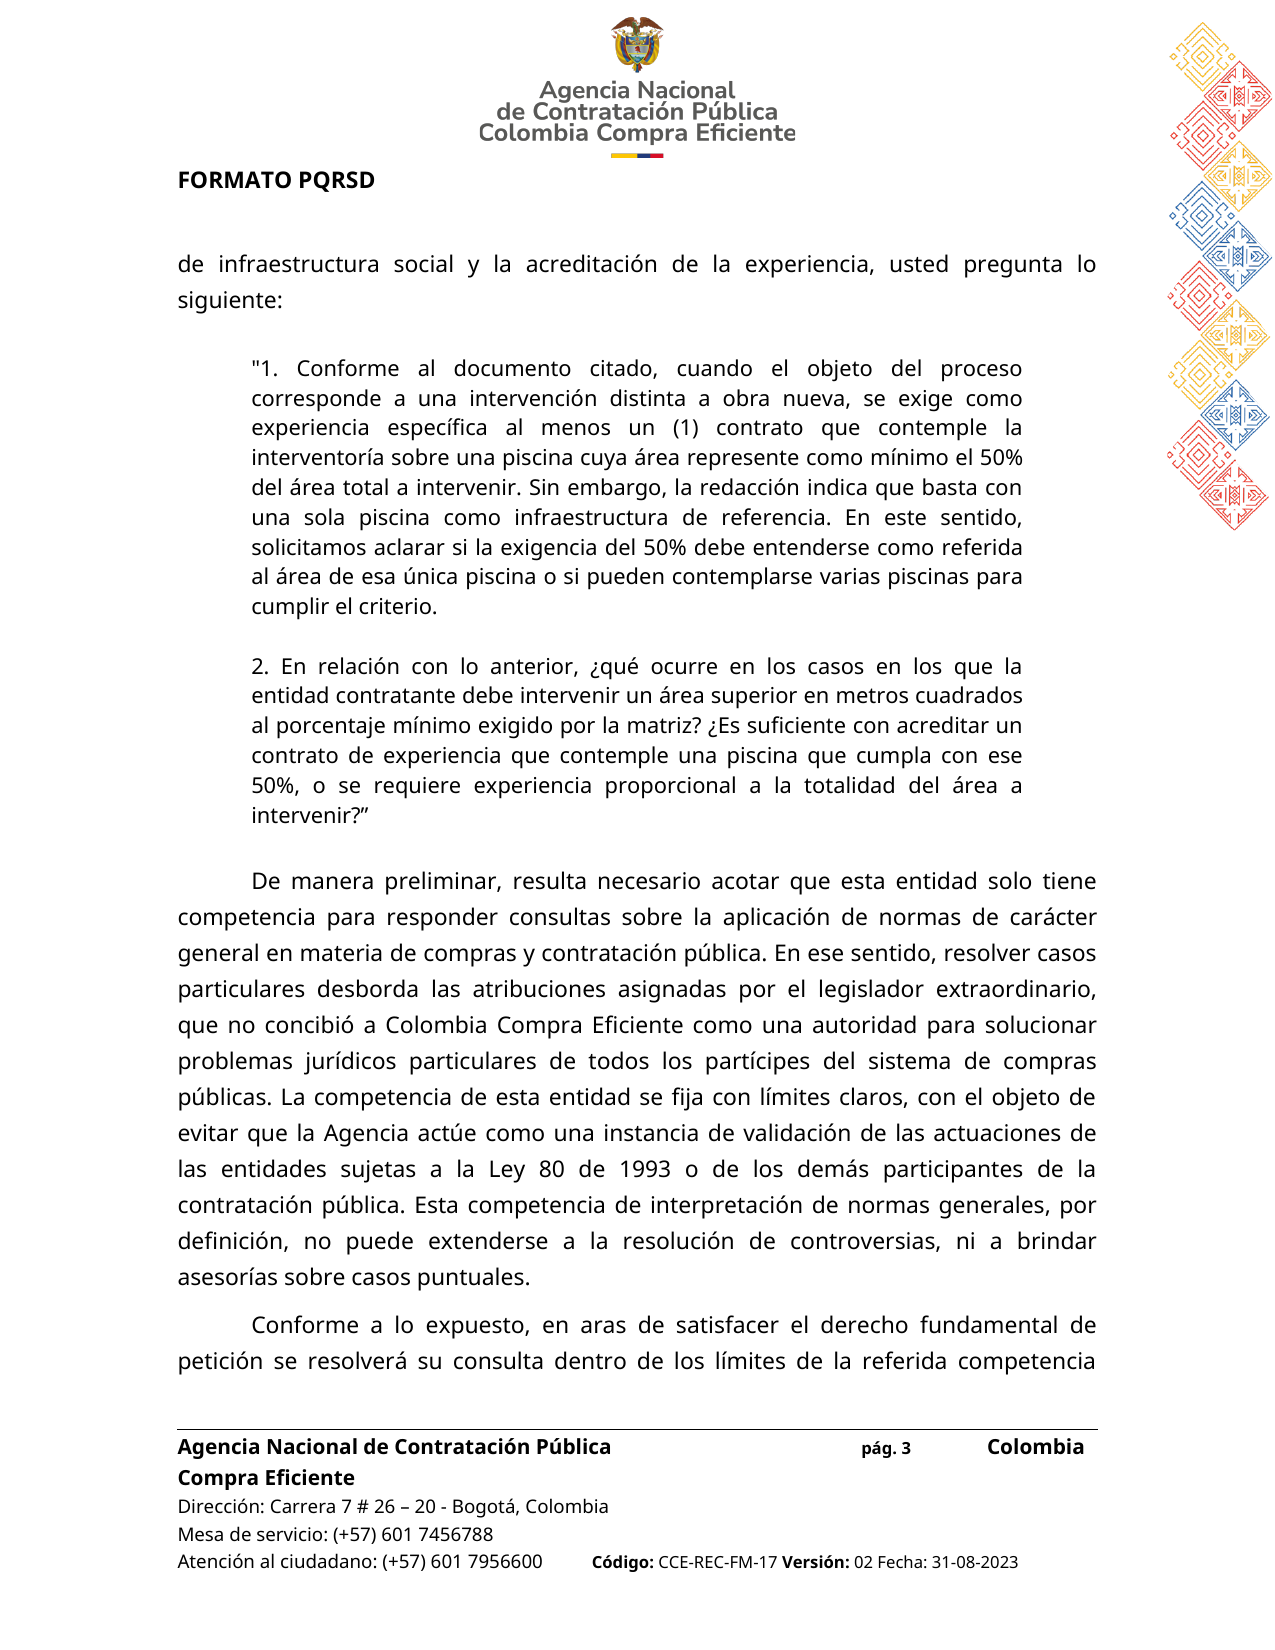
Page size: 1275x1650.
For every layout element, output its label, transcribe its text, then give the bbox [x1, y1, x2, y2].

text De manera preliminar, resulta necesario acotar que esta entidad solo tiene competencia para responder consultas sobre la aplicación de normas de carácter general en materia de compras y contratación pública. En ese sentido, resolver casos particulares desborda las atribuciones asignadas por el legislador extraordinario, que no concibió a Colombia Compra Eficiente como una autoridad para solucionar problemas jurídicos particulares de todos los partícipes del sistema de compras públicas. La competencia de esta entidad se fija con límites claros, con el objeto de evitar que la Agencia actúe como una instancia de validación de las actuaciones de las entidades sujetas a la Ley 80 de 1993 o de los demás participantes de la contratación pública. Esta competencia de interpretación de normas generales, por definición, no puede extenderse a la resolución de controversias, ni a brindar asesorías sobre casos puntuales. [177, 865, 1098, 1292]
text 2. En relación con lo anterior, ¿qué ocurre en los casos en los que la entidad contratante debe intervenir un área superior en metros cuadrados al porcentaje mínimo exigido por la matriz? ¿Es suficiente con acreditar un contrato de experiencia que contemple una piscina que cumpla con ese 50%, o se requiere experiencia proporcional a la totalidad del área a intervenir?” [251, 651, 1024, 829]
picture [479, 17, 796, 158]
text "1. Conforme al documento citado, cuando el objeto del proceso corresponde a una intervención distinta a obra nueva, se exige como experiencia específica al menos un (1) contrato que contemple la interventoría sobre una piscina cuya área represente como mínimo el 50% del área total a intervenir. Sin embargo, la redacción indica que basta con una sola piscina como infraestructura de referencia. En este sentido, solicitamos aclarar si la exigencia del 50% debe entenderse como referida al área de esa única piscina o si pueden contemplarse varias piscinas para cumplir el criterio. [251, 353, 1024, 621]
picture [1165, 22, 1272, 528]
